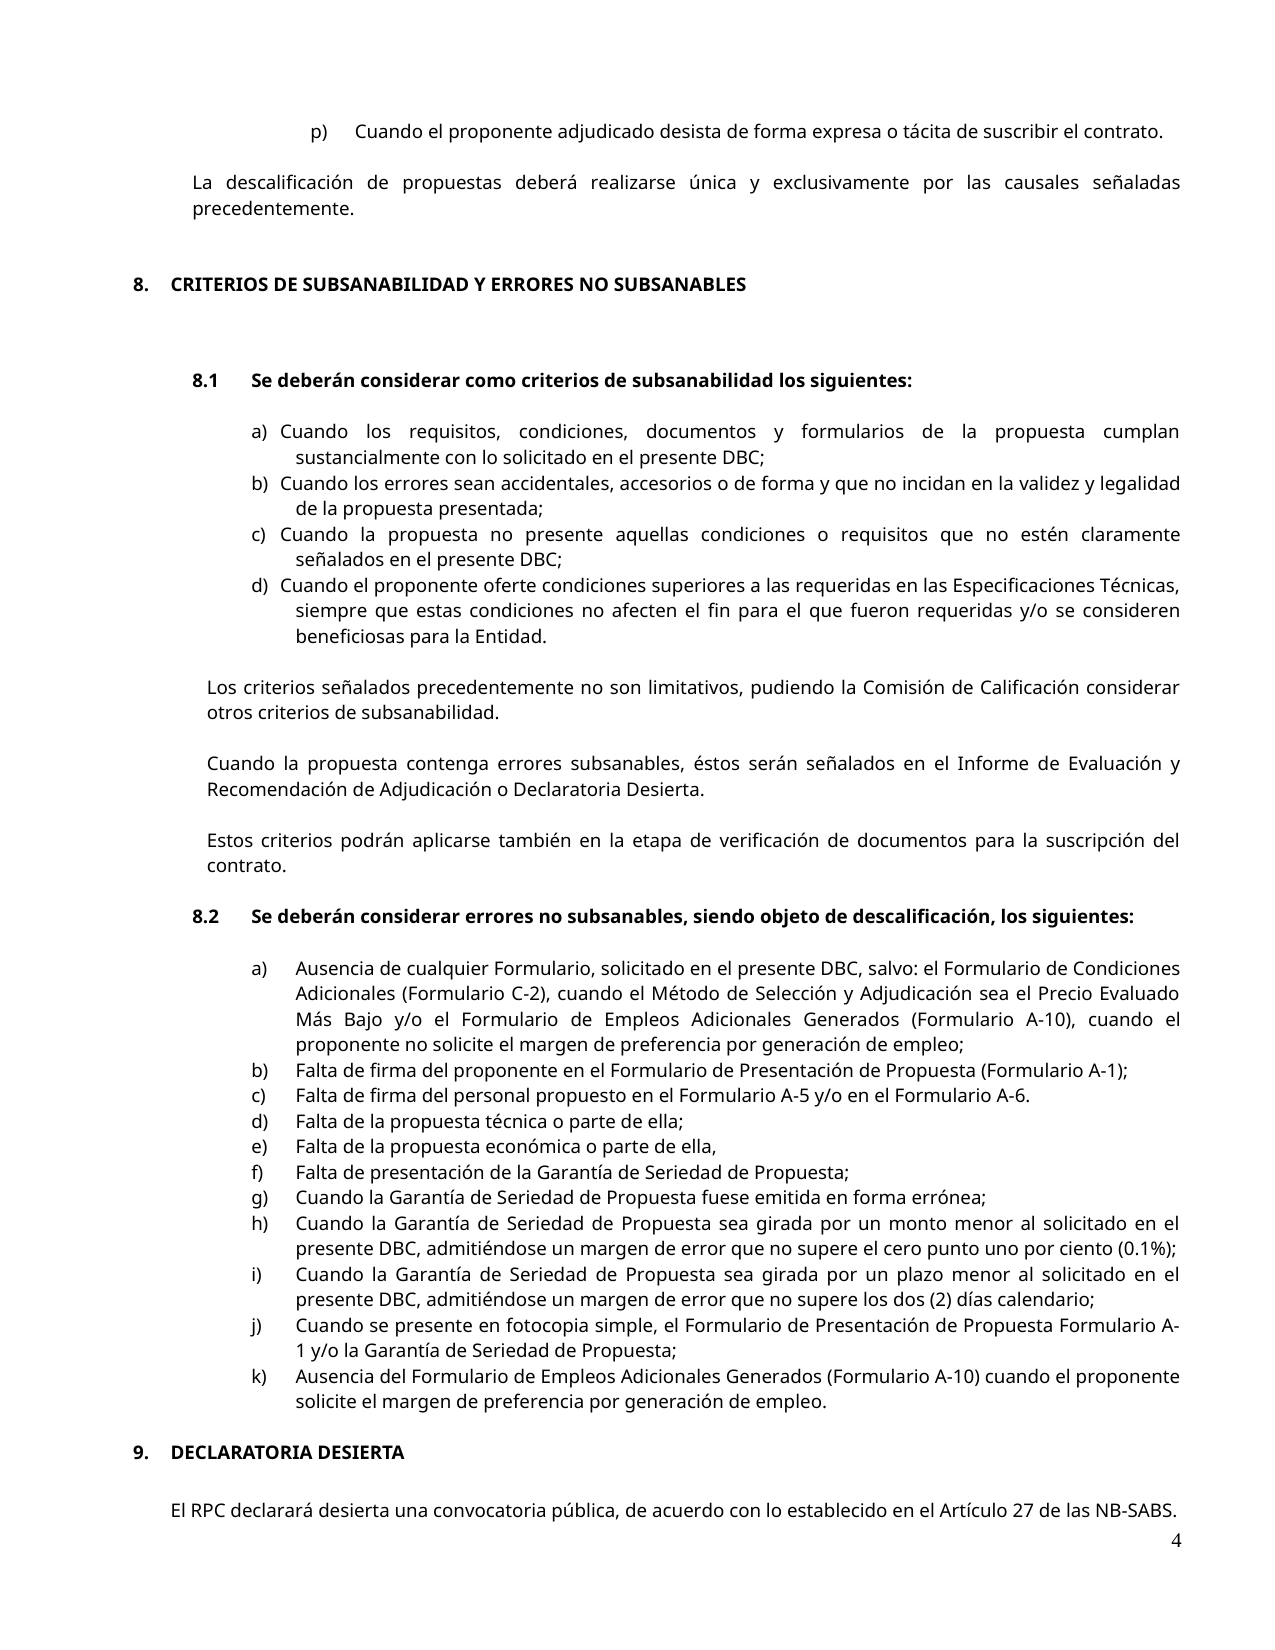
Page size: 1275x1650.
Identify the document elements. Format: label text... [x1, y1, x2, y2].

list Ausencia del Formulario de Empleos Adicionales Generados (Formulario A-10) cuando el proponente solicite el margen de preferencia por generación de empleo. [251, 1363, 1181, 1414]
list Cuando el proponente oferte condiciones superiores a las requeridas en las Especificaciones Técnicas, siempre que estas condiciones no afecten el fin para el que fueron requeridas y/o se consideren beneficiosas para la Entidad. [251, 572, 1181, 648]
list Cuando los requisitos, condiciones, documentos y formularios de la propuesta cumplan sustancialmente con lo solicitado en el presente DBC; [251, 419, 1181, 470]
list Cuando la Garantía de Seriedad de Propuesta sea girada por un monto menor al solicitado en el presente DBC, admitiéndose un margen de error que no supere el cero punto uno por ciento (0.1%); [251, 1210, 1181, 1261]
list Cuando los errores sean accidentales, accesorios o de forma y que no incidan en la validez y legalidad de la propuesta presentada; [251, 470, 1181, 521]
text Cuando la propuesta contenga errores subsanables, éstos serán señalados en el Informe de Evaluación y Recomendación de Adjudicación o Declaratoria Desierta. [207, 751, 1181, 802]
text Estos criterios podrán aplicarse también en la etapa de verificación de documentos para la suscripción del contrato. [207, 827, 1181, 878]
list Cuando la Garantía de Seriedad de Propuesta fuese emitida en forma errónea; [251, 1184, 1181, 1210]
list Falta de firma del proponente en el Formulario de Presentación de Propuesta (Formulario A-1); [251, 1057, 1181, 1082]
text El RPC declarará desierta una convocatoria pública, de acuerdo con lo establecido en el Artículo 27 de las NB-SABS. [170, 1497, 1181, 1522]
list Falta de presentación de la Garantía de Seriedad de Propuesta; [251, 1159, 1181, 1184]
list Cuando el proponente adjudicado desista de forma expresa o tácita de suscribir el contrato. [310, 118, 1181, 144]
list Se deberán considerar como criterios de subsanabilidad los siguientes: [192, 368, 1181, 393]
list La descalificación de propuestas deberá realizarse única y exclusivamente por las causales señaladas precedentemente. [192, 169, 1181, 220]
list Falta de la propuesta técnica o parte de ella; [251, 1108, 1181, 1133]
list Cuando se presente en fotocopia simple, el Formulario de Presentación de Propuesta Formulario A-1 y/o la Garantía de Seriedad de Propuesta; [251, 1312, 1181, 1363]
title DECLARATORIA DESIERTA [133, 1440, 1181, 1465]
title CRITERIOS DE SUBSANABILIDAD Y ERRORES NO SUBSANABLES [133, 271, 1181, 297]
list Se deberán considerar errores no subsanables, siendo objeto de descalificación, los siguientes: [192, 904, 1181, 929]
list Cuando la propuesta no presente aquellas condiciones o requisitos que no estén claramente señalados en el presente DBC; [251, 521, 1181, 572]
list Falta de la propuesta económica o parte de ella, [251, 1133, 1181, 1159]
list Cuando la Garantía de Seriedad de Propuesta sea girada por un plazo menor al solicitado en el presente DBC, admitiéndose un margen de error que no supere los dos (2) días calendario; [251, 1261, 1181, 1312]
list Ausencia de cualquier Formulario, solicitado en el presente DBC, salvo: el Formulario de Condiciones Adicionales (Formulario C-2), cuando el Método de Selección y Adjudicación sea el Precio Evaluado Más Bajo y/o el Formulario de Empleos Adicionales Generados (Formulario A-10), cuando el proponente no solicite el margen de preferencia por generación de empleo; [251, 955, 1181, 1057]
text Los criterios señalados precedentemente no son limitativos, pudiendo la Comisión de Calificación considerar otros criterios de subsanabilidad. [207, 674, 1181, 725]
list Falta de firma del personal propuesto en el Formulario A-5 y/o en el Formulario A-6. [251, 1082, 1181, 1108]
